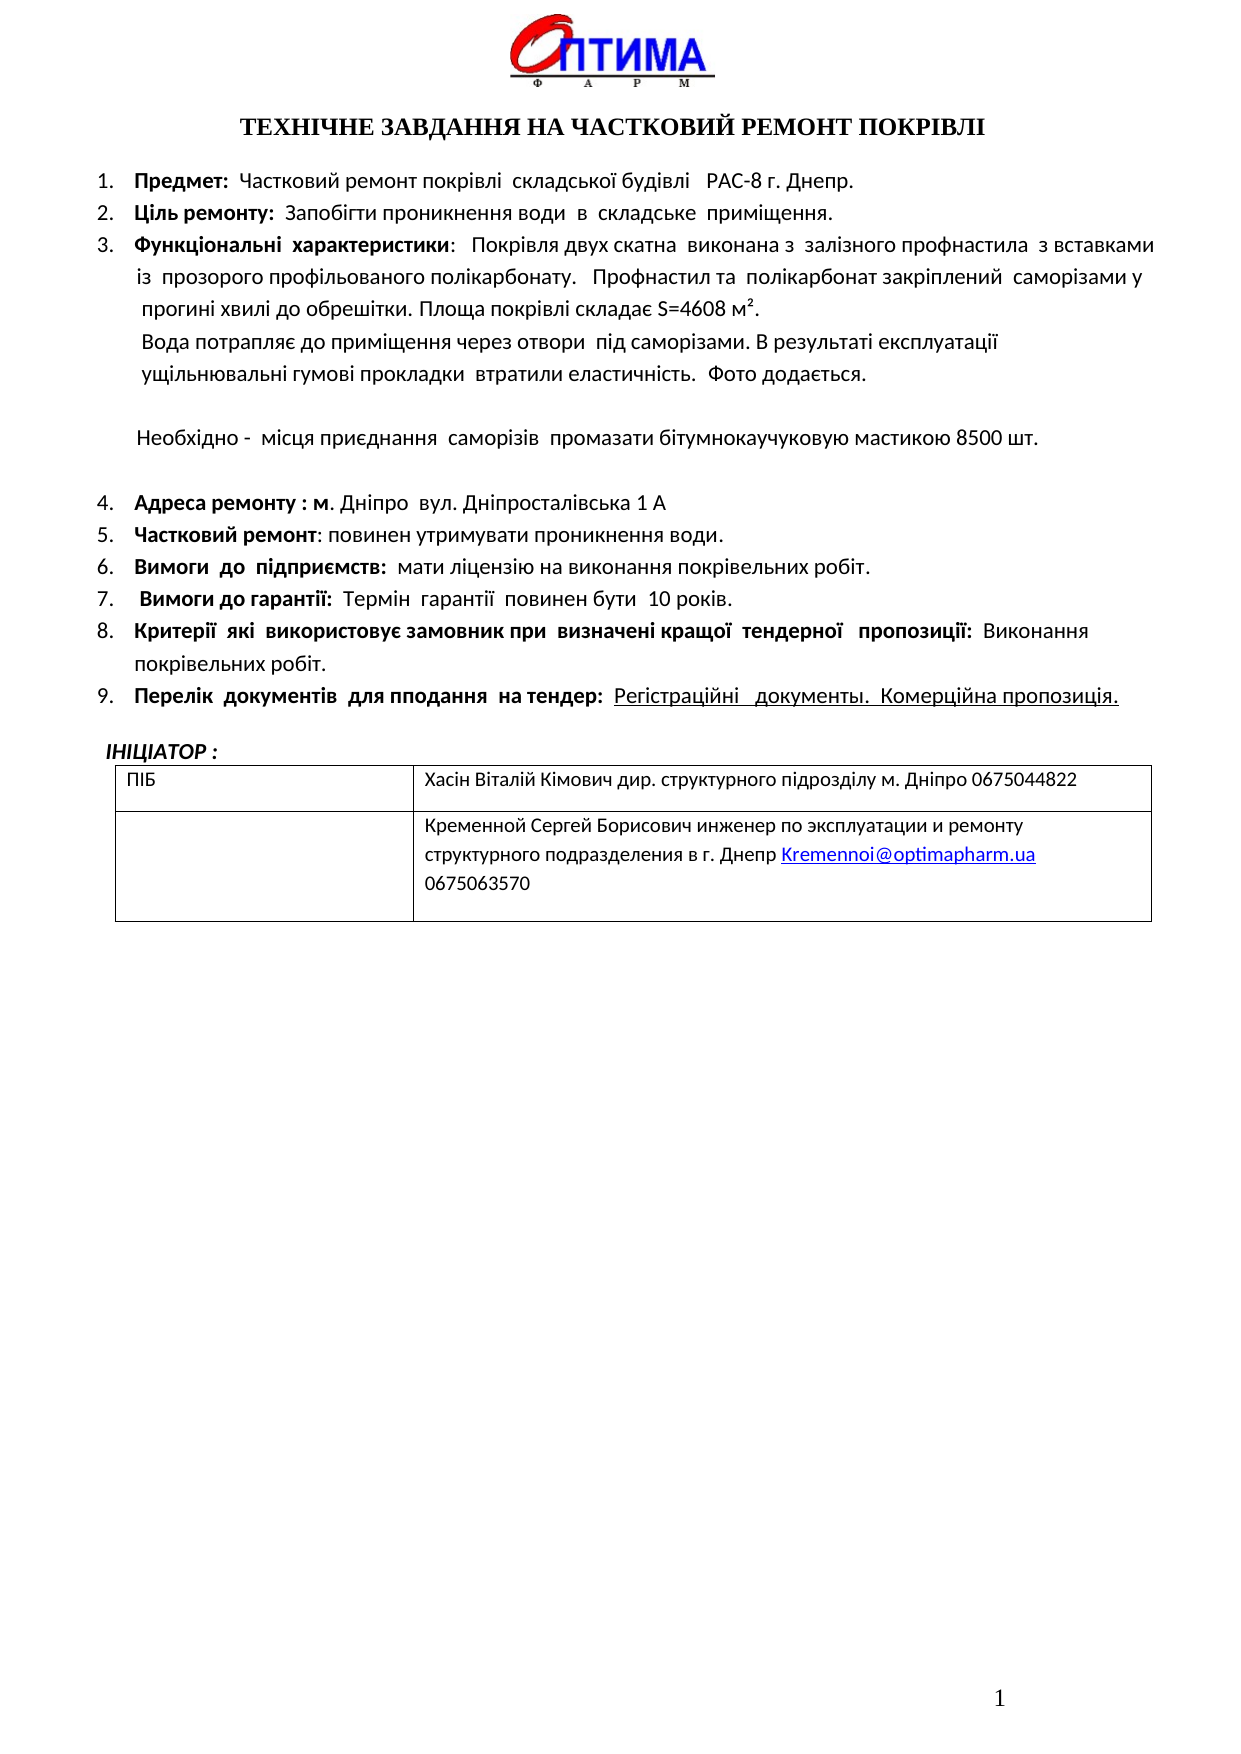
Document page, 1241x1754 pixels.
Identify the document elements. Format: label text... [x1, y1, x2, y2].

text прогині хвилі до обрешітки. Площа покрівлі складає S=4608 м². [59, 294, 1166, 323]
list Адреса ремонту : м. Дніпро вул. Дніпросталівська 1 А [97, 488, 1166, 516]
list Частковий ремонт: повинен утримувати проникнення води. [97, 520, 1166, 548]
picture [510, 14, 715, 87]
table_cell Кременной Сергей Борисович инженер по эксплуатации и ремонту структурного подразделения в г. Днепр Kremennoi@optimapharm.ua 0675063570 [414, 812, 1151, 921]
text ущільнювальні гумові прокладки втратили еластичність. Фото додається. [59, 359, 1166, 387]
list Вимоги до підприємств: мати ліцензію на виконання покрівельних робіт. [97, 552, 1166, 580]
text Вода потрапляє до приміщення через отвори під саморізами. В результаті експлуатації [59, 327, 1166, 355]
list Вимоги до гарантії: Термін гарантії повинен бути 10 років. [97, 584, 1166, 612]
list Ціль ремонту: Запобігти проникнення води в складське приміщення. [97, 198, 1166, 226]
list Критерії які використовує замовник при визначені кращої тендерної пропозиції: Виконання покрівельних робіт. [97, 616, 1166, 677]
text ІНІЦІАТОР : [59, 737, 1166, 765]
text із прозорого профільованого полікарбонату. Профнастил та полікарбонат закріплений саморізами у [59, 262, 1166, 290]
list Функціональні характеристики: Покрівля двух скатна виконана з залізного профнастила з вставками [97, 230, 1166, 258]
list Перелік документів для пподання на тендер: Регістраційні документы. Комерційна пропозиція. [97, 681, 1166, 709]
table_cell [116, 812, 413, 921]
list Предмет: Частковий ремонт покрівлі складської будівлі РАС-8 г. Днепр. [97, 166, 1166, 194]
text Необхідно - місця приєднання саморізів промазати бітумнокаучуковую мастикою 8500 шт. [59, 423, 1166, 451]
text ТЕХНІЧНЕ ЗАВДАННЯ НА ЧАСТКОВИЙ РЕМОНТ ПОКРІВЛІ [59, 112, 1166, 141]
table_header Хасін Віталій Кімович дир. структурного підрозділу м. Дніпро 0675044822 [414, 766, 1151, 811]
table_header ПІБ [116, 766, 413, 811]
